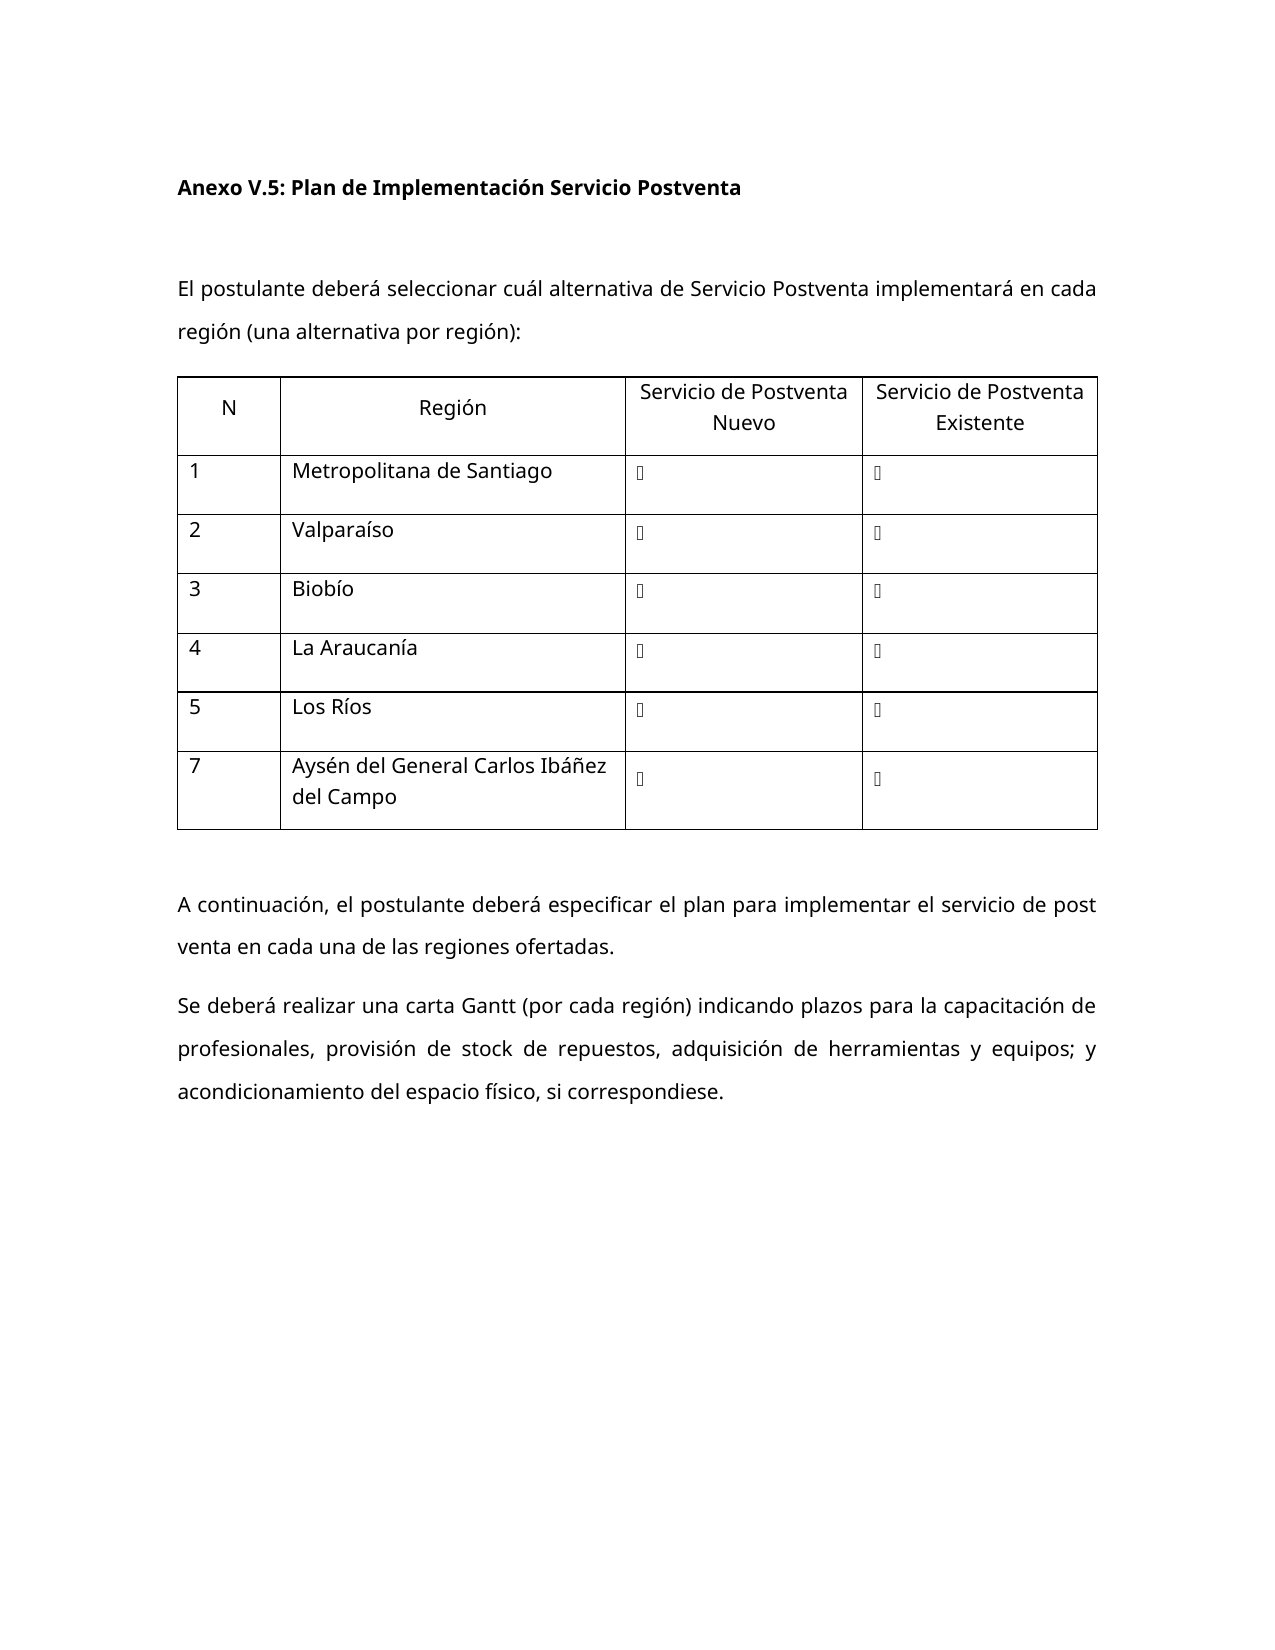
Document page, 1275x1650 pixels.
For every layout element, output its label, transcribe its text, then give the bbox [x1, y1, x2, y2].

table_cell Biobío [281, 574, 625, 632]
table_cell [626, 634, 862, 691]
table_cell [863, 693, 1097, 751]
table_cell [626, 456, 862, 514]
table_cell [863, 574, 1097, 632]
table_cell [863, 456, 1097, 514]
table_cell Valparaíso [281, 515, 625, 573]
table_header Región [281, 378, 625, 455]
table_cell [626, 693, 862, 751]
table_cell 7 [178, 752, 280, 829]
text A continuación, el postulante deberá especificar el plan para implementar el servicio de post venta en cada una de las regiones ofertadas. [177, 890, 1098, 961]
text Se deberá realizar una carta Gantt (por cada región) indicando plazos para la capacitación de profesionales, provisión de stock de repuestos, adquisición de herramientas y equipos; y acondicionamiento del espacio físico, si correspondiese. [177, 992, 1098, 1105]
table_header Servicio de Postventa Nuevo [626, 378, 862, 455]
table_header N [178, 378, 280, 455]
table_cell 5 [178, 693, 280, 751]
table_cell [863, 634, 1097, 691]
table_cell [626, 752, 862, 829]
table_cell La Araucanía [281, 634, 625, 691]
subtitle Anexo V.5: Plan de Implementación Servicio Postventa [177, 173, 1098, 201]
table_cell 4 [178, 634, 280, 691]
table_cell Aysén del General Carlos Ibáñez del Campo [281, 752, 625, 829]
table_cell [626, 515, 862, 573]
table_cell [863, 515, 1097, 573]
table_cell 2 [178, 515, 280, 573]
table_cell Metropolitana de Santiago [281, 456, 625, 514]
table_cell Los Ríos [281, 693, 625, 751]
table_cell [863, 752, 1097, 829]
table_cell 3 [178, 574, 280, 632]
table_header Servicio de Postventa Existente [863, 378, 1097, 455]
table_cell 1 [178, 456, 280, 514]
table_cell [626, 574, 862, 632]
text El postulante deberá seleccionar cuál alternativa de Servicio Postventa implementará en cada región (una alternativa por región): [177, 274, 1098, 346]
